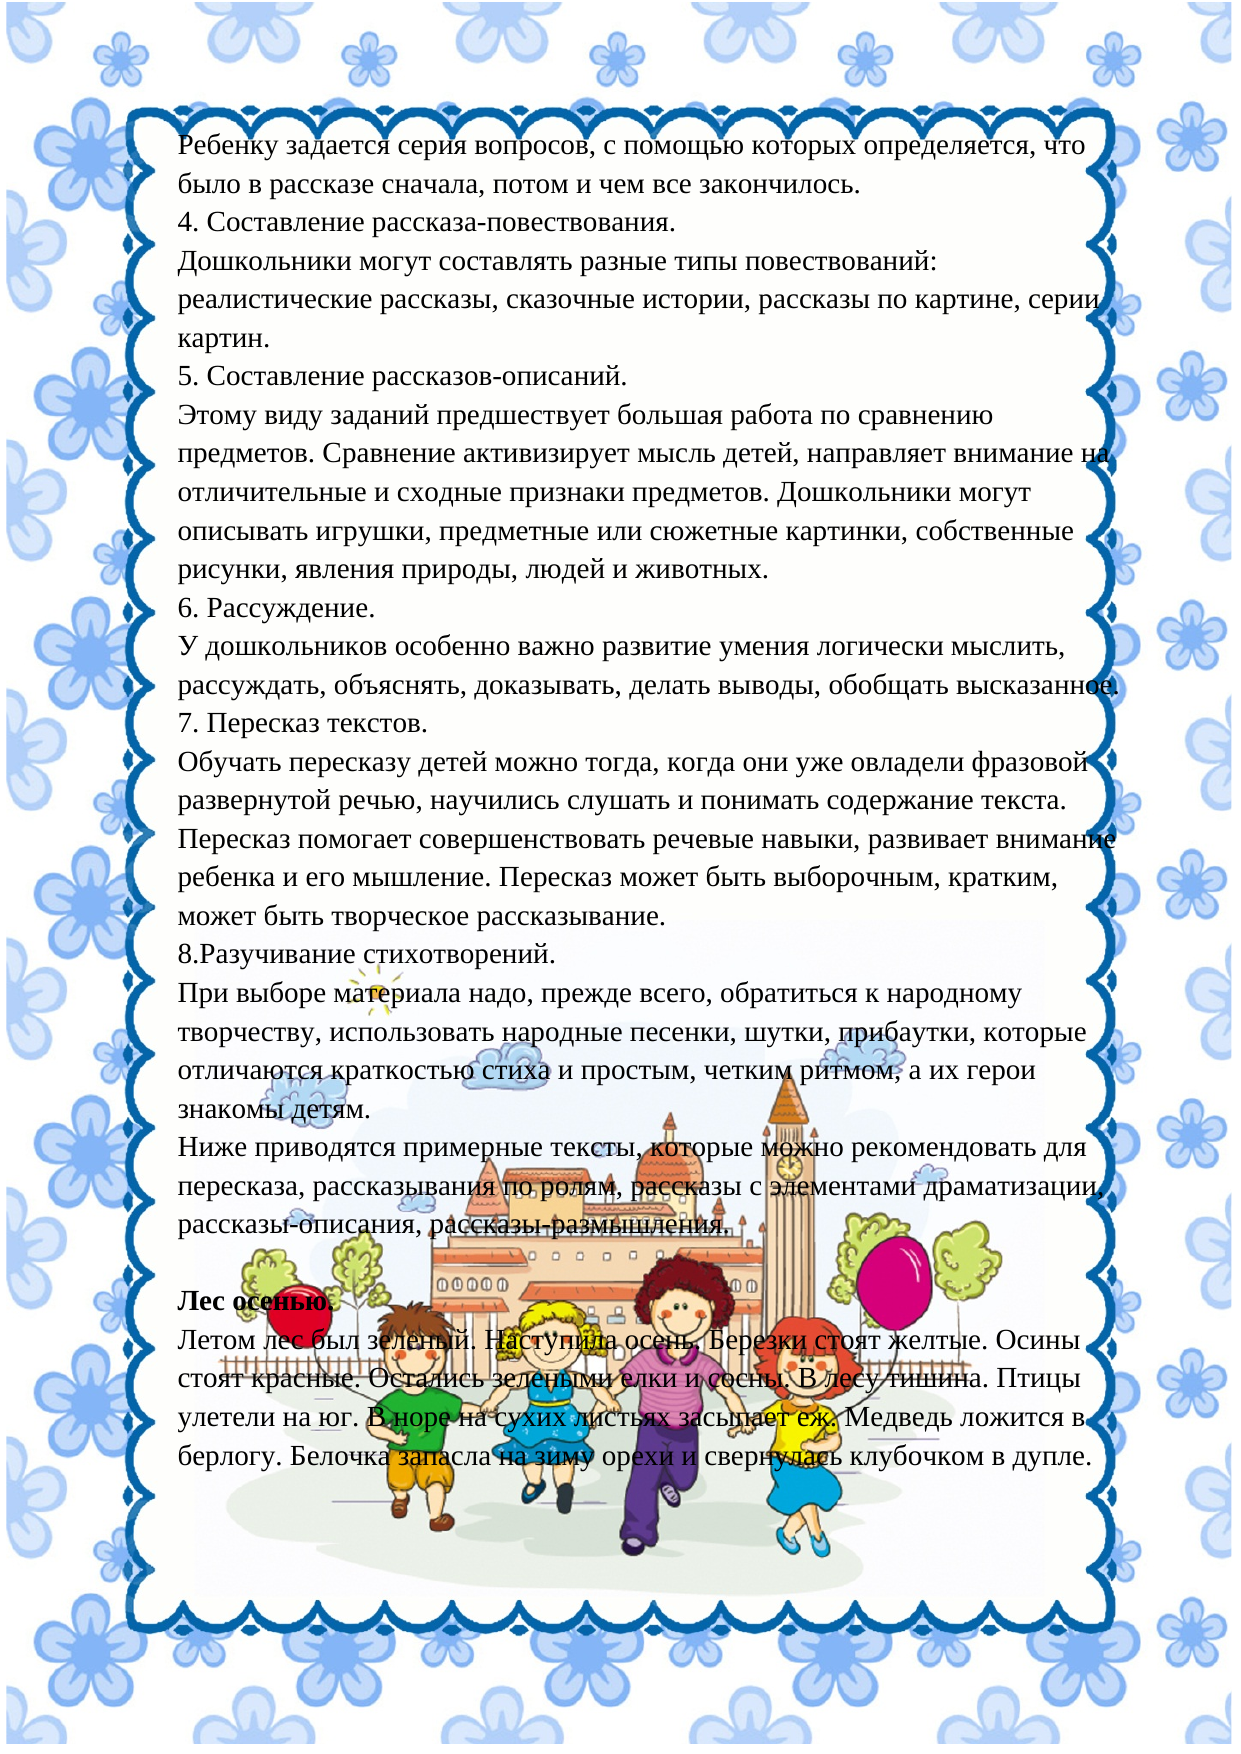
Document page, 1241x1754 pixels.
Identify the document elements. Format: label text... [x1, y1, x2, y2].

text У дошкольников особенно важно развитие умения логически мыслить, рассуждать, объяснять, доказывать, делать выводы, обобщать высказанное. [177, 628, 1122, 700]
text Лес осенью. [177, 1283, 1122, 1317]
picture [6, 2, 1232, 1744]
text Ребенку задается серия вопросов, с помощью которых определяется, что было в рассказе сначала, потом и чем все закончилось. [177, 127, 1122, 199]
text 5. Составление рассказов-описаний. [177, 358, 1122, 392]
text Дошкольники могут составлять разные типы повествований: реалистические рассказы, сказочные истории, рассказы по картине, серии картин. [177, 243, 1122, 353]
text При выборе материала надо, прежде всего, обратиться к народному творчеству, использовать народные песенки, шутки, прибаутки, которые отличаются краткостью стиха и простым, четким ритмом, а их герои знакомы детям. [177, 975, 1122, 1124]
text Ниже приводятся примерные тексты, которые можно рекомендовать для пересказа, рассказывания по ролям, рассказы с элементами драматизации, рассказы-описания, рассказы-размышления. [177, 1129, 1122, 1240]
text Обучать пересказу детей можно тогда, когда они уже овладели фразовой развернутой речью, научились слушать и понимать содержание текста. Пересказ помогает совершенствовать речевые навыки, развивает внимание ребенка и его мышление. Пересказ может быть выборочным, кратким, может быть творческое рассказывание. [177, 744, 1122, 932]
text 7. Пересказ текстов. [177, 705, 1122, 739]
text Этому виду заданий предшествует большая работа по сравнению предметов. Сравнение активизирует мысль детей, направляет внимание на отличительные и сходные признаки предметов. Дошкольники могут описывать игрушки, предметные или сюжетные картинки, собственные рисунки, явления природы, людей и животных. [177, 397, 1122, 585]
text 4. Составление рассказа-повествования. [177, 204, 1122, 238]
text Летом лес был зеленый. Наступила осень. Березки стоят желтые. Осины стоят красные. Остались зелеными елки и сосны. В лесу тишина. Птицы улетели на юг. В норе на сухих листьях засыпает еж. Медведь ложится в берлогу. Белочка запасла на зиму орехи и свернулась клубочком в дупле. [177, 1322, 1122, 1471]
text 8.Разучивание стихотворений. [177, 937, 1122, 970]
text 6. Рассуждение. [177, 590, 1122, 623]
